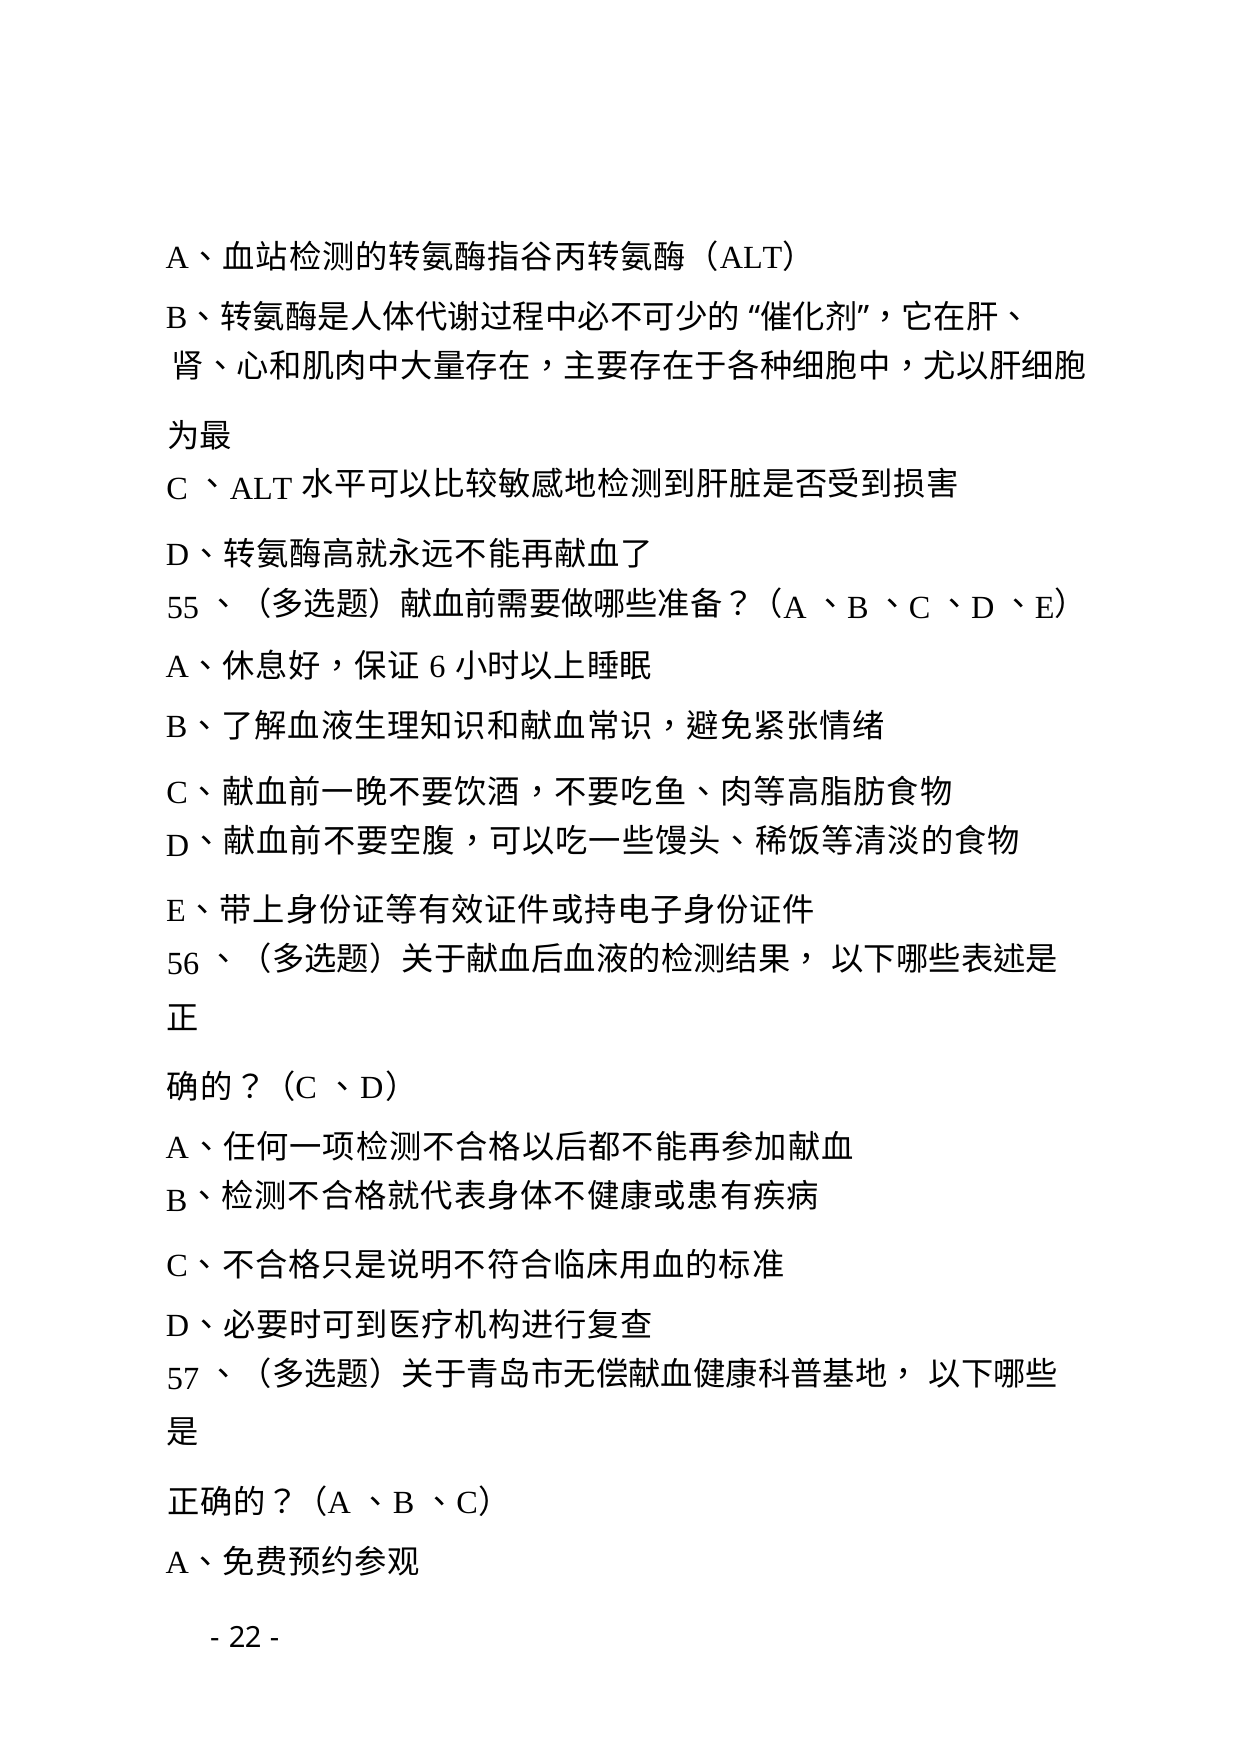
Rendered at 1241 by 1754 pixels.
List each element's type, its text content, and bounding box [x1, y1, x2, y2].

text A、免费预约参观 [165, 1541, 1087, 1582]
text 肾、心和肌肉中大量存在，主要存在于各种细胞中，尤以肝细胞 [165, 356, 1087, 415]
text A、任何一项检测不合格以后都不能再参加献血 [165, 1126, 1087, 1166]
text A、休息好，保证 6 小时以上睡眠 [165, 646, 1087, 686]
text D、转氨酶高就永远不能再献血了 [166, 533, 1087, 573]
text 57 、（多选题）关于青岛市无偿献血健康科普基地， 以下哪些是 [167, 1364, 1087, 1481]
text 确的？（C 、D） [167, 1066, 1087, 1107]
text 为最 [167, 415, 1087, 455]
text D、必要时可到医疗机构进行复查 [166, 1304, 1087, 1345]
text B、转氨酶是人体代谢过程中必不可少的 “催化剂”，它在肝、 [166, 296, 1087, 336]
text B、了解血液生理知识和献血常识，避免紧张情绪 [166, 706, 1087, 746]
text A、血站检测的转氨酶指谷丙转氨酶（ALT） [165, 236, 1087, 276]
text C 、ALT 水平可以比较敏感地检测到肝脏是否受到损害 [166, 474, 1087, 533]
text E、带上身份证等有效证件或持电子身份证件 [166, 889, 1087, 929]
text D、献血前不要空腹，可以吃一些馒头、稀饭等清淡的食物 [166, 831, 1087, 889]
text 56 、（多选题）关于献血后血液的检测结果， 以下哪些表述是正 [167, 949, 1087, 1066]
text 55 、（多选题）献血前需要做哪些准备？（A 、B 、C 、D 、E） [167, 593, 1087, 646]
text B、检测不合格就代表身体不健康或患有疾病 [166, 1186, 1087, 1244]
text C、献血前一晚不要饮酒，不要吃鱼、肉等高脂肪食物 [166, 771, 1087, 812]
text 正确的？（A 、B 、C） [167, 1481, 1087, 1522]
text C、不合格只是说明不符合临床用血的标准 [166, 1244, 1087, 1285]
